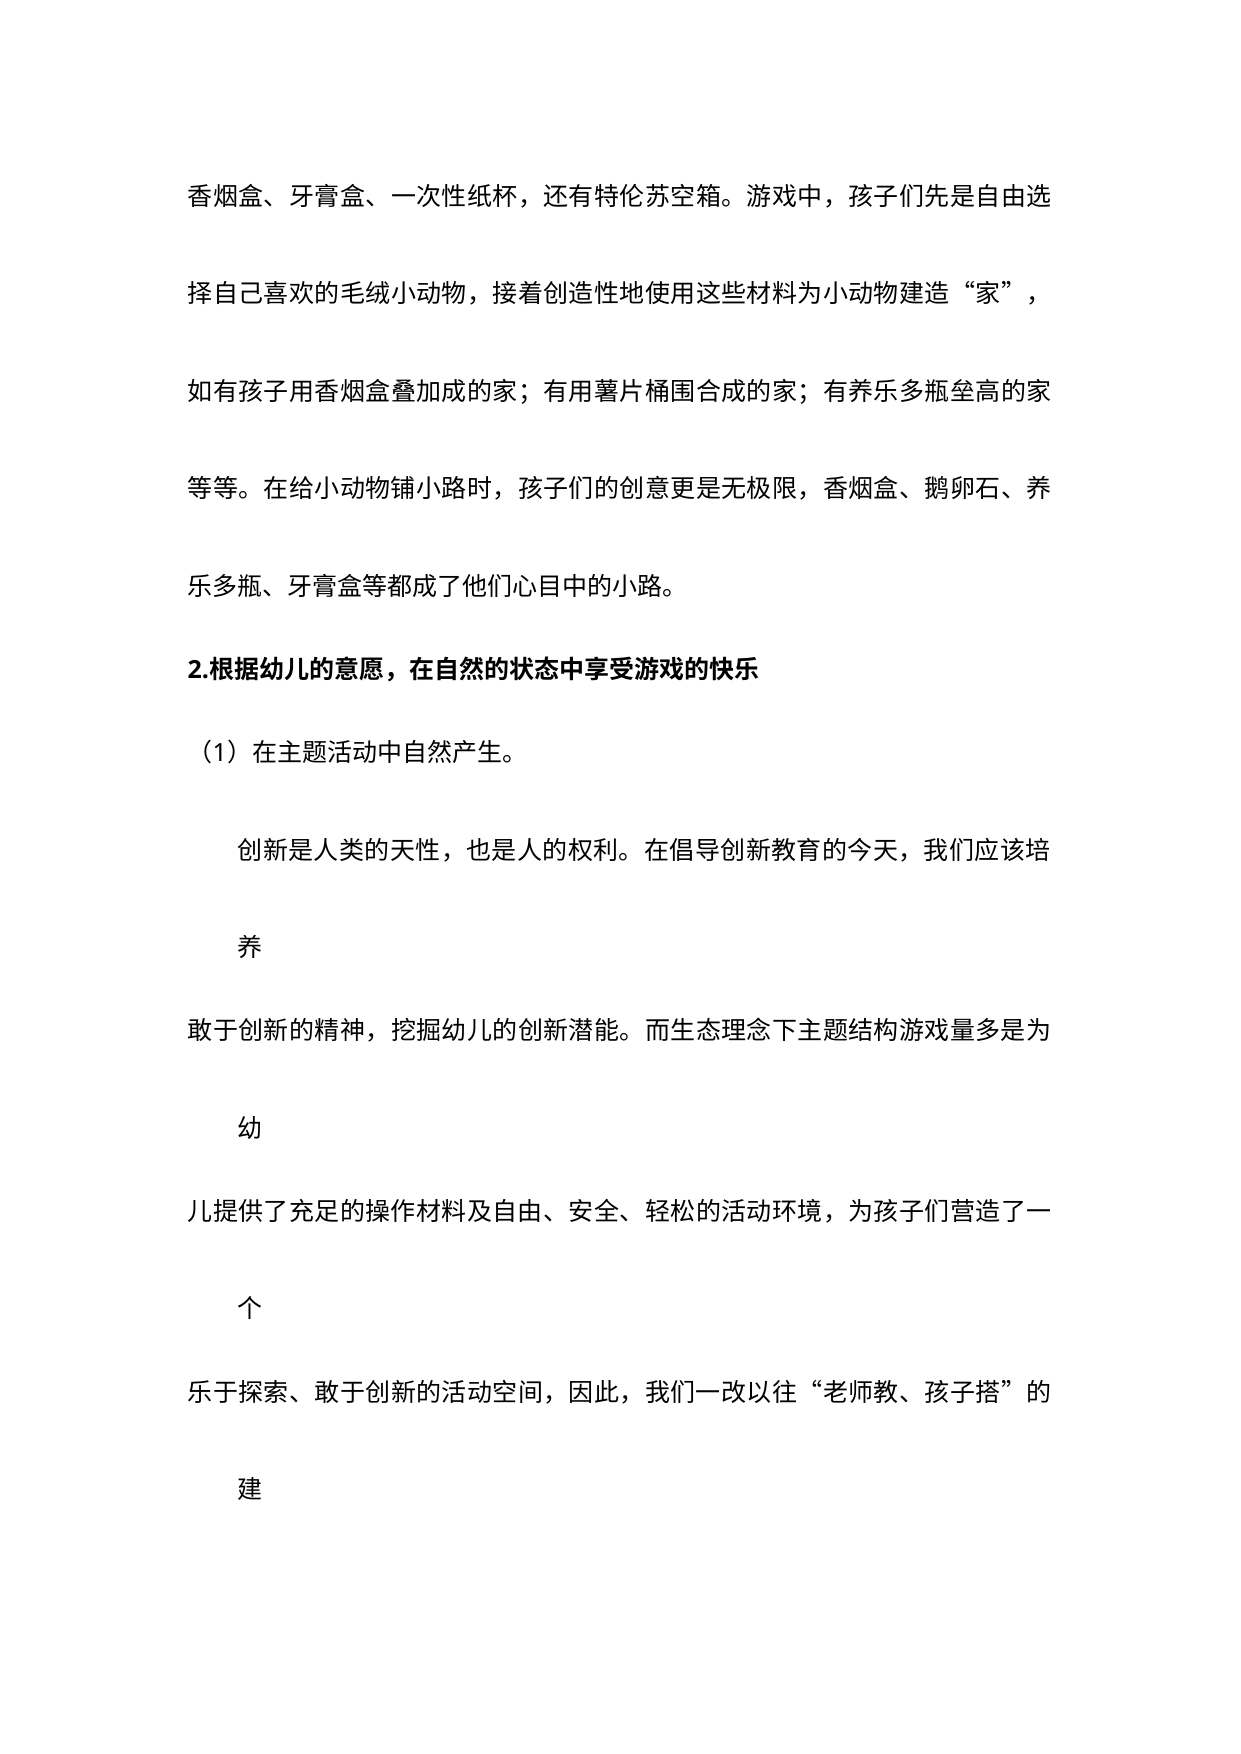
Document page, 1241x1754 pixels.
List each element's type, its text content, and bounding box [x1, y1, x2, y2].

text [187, 162, 1053, 617]
text 儿提供了充足的操作材料及自由、安全、轻松的活动环境，为孩子们营造了一个 [187, 1177, 1053, 1339]
text （1）在主题活动中自然产生。 创新是人类的天性，也是人的权利。在倡导创新教育的今天，我们应该培养 [187, 718, 1053, 978]
text 乐于探索、敢于创新的活动空间，因此，我们一改以往“老师教、孩子搭”的建 [187, 1358, 1053, 1520]
text 2.根据幼儿的意愿，在自然的状态中享受游戏的快乐 [187, 635, 1053, 700]
text 敢于创新的精神，挖掘幼儿的创新潜能。而生态理念下主题结构游戏量多是为幼 [187, 996, 1053, 1159]
